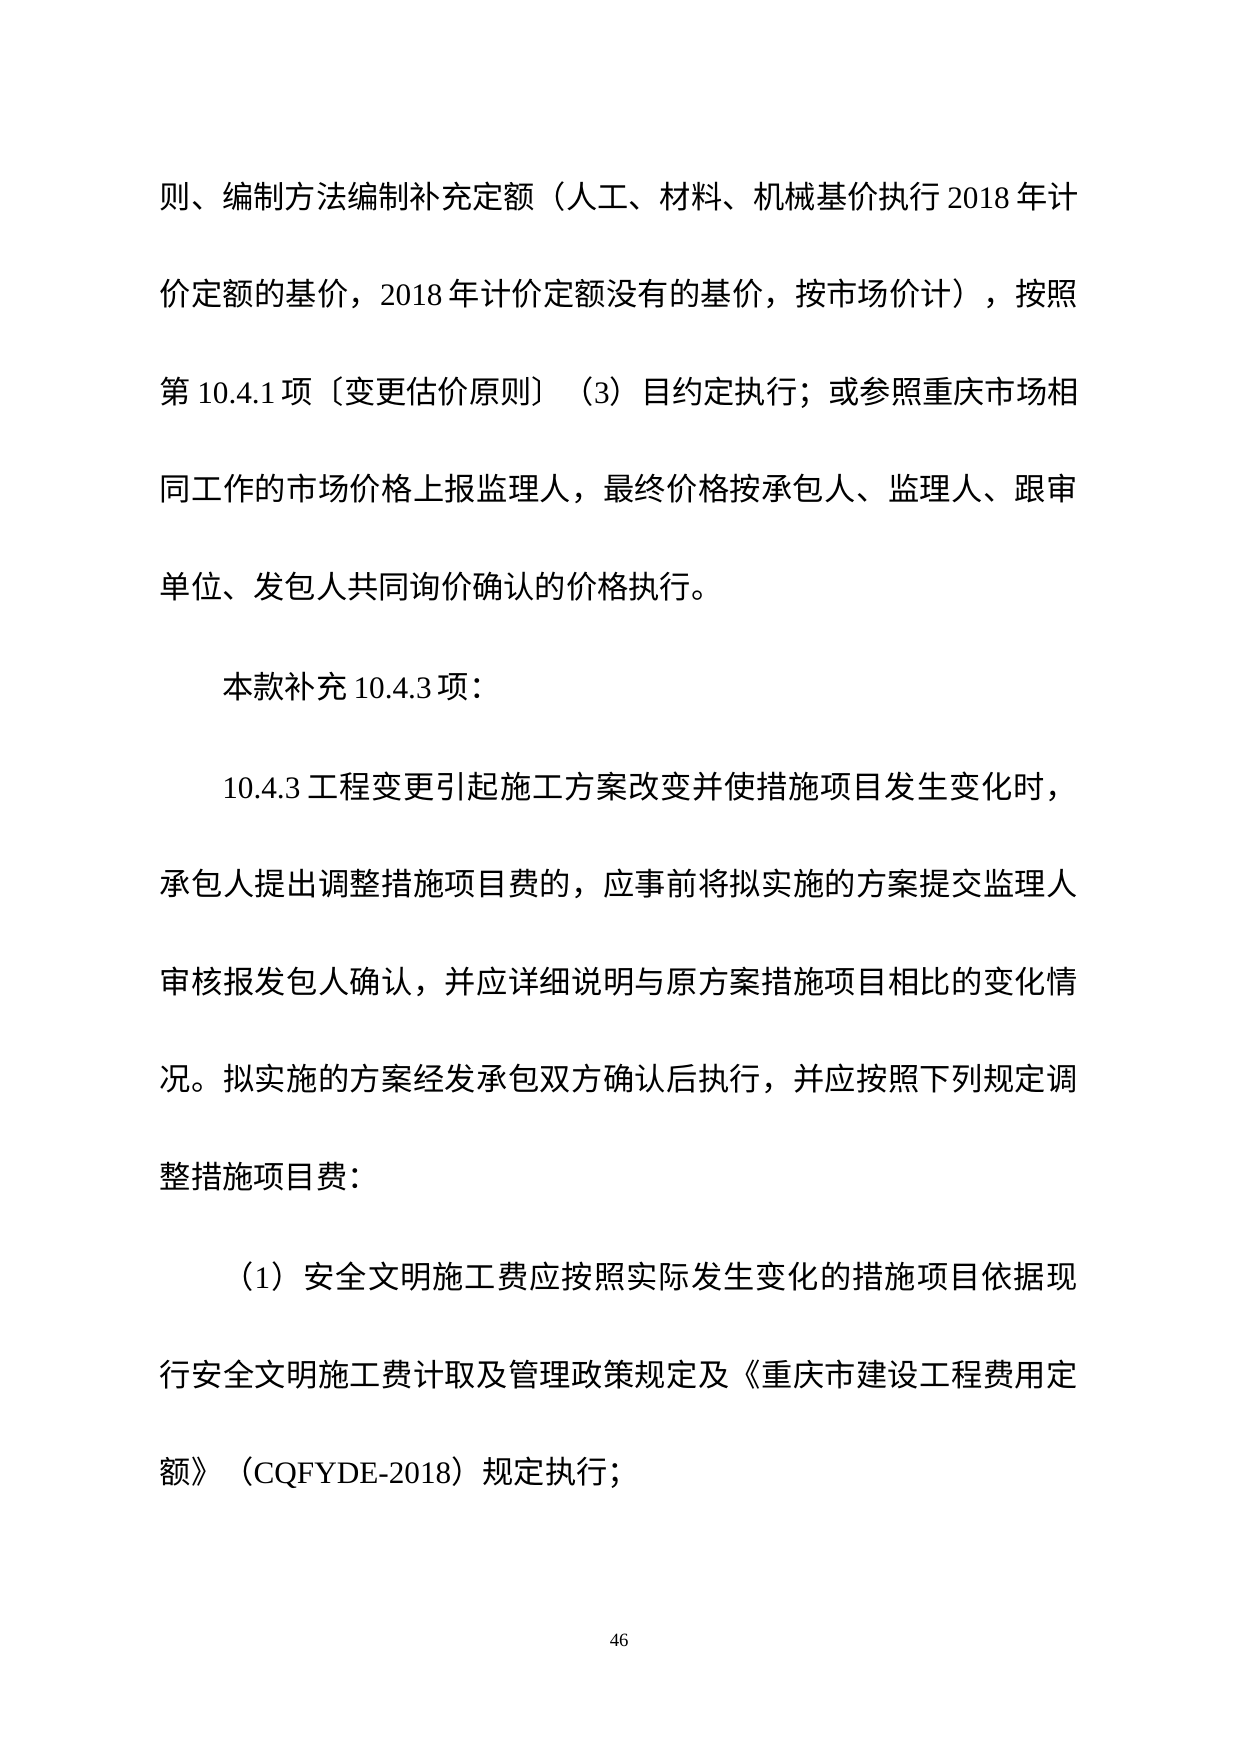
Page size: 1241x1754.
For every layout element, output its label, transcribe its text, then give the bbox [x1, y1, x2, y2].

text 10.4.3工程变更引起施工方案改变并使措施项目发生变化时，承包人提出调整措施项目费的，应事前将拟实施的方案提交监理人审核报发包人确认，并应详细说明与原方案措施项目相比的变化情况。拟实施的方案经发承包双方确认后执行，并应按照下列规定调整措施项目费： [159, 752, 1078, 1207]
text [159, 162, 1078, 617]
text 本款补充10.4.3项： [159, 652, 1078, 717]
text （1）安全文明施工费应按照实际发生变化的措施项目依据现行安全文明施工费计取及管理政策规定及《重庆市建设工程费用定额》（CQFYDE-2018）规定执行； [159, 1242, 1078, 1502]
